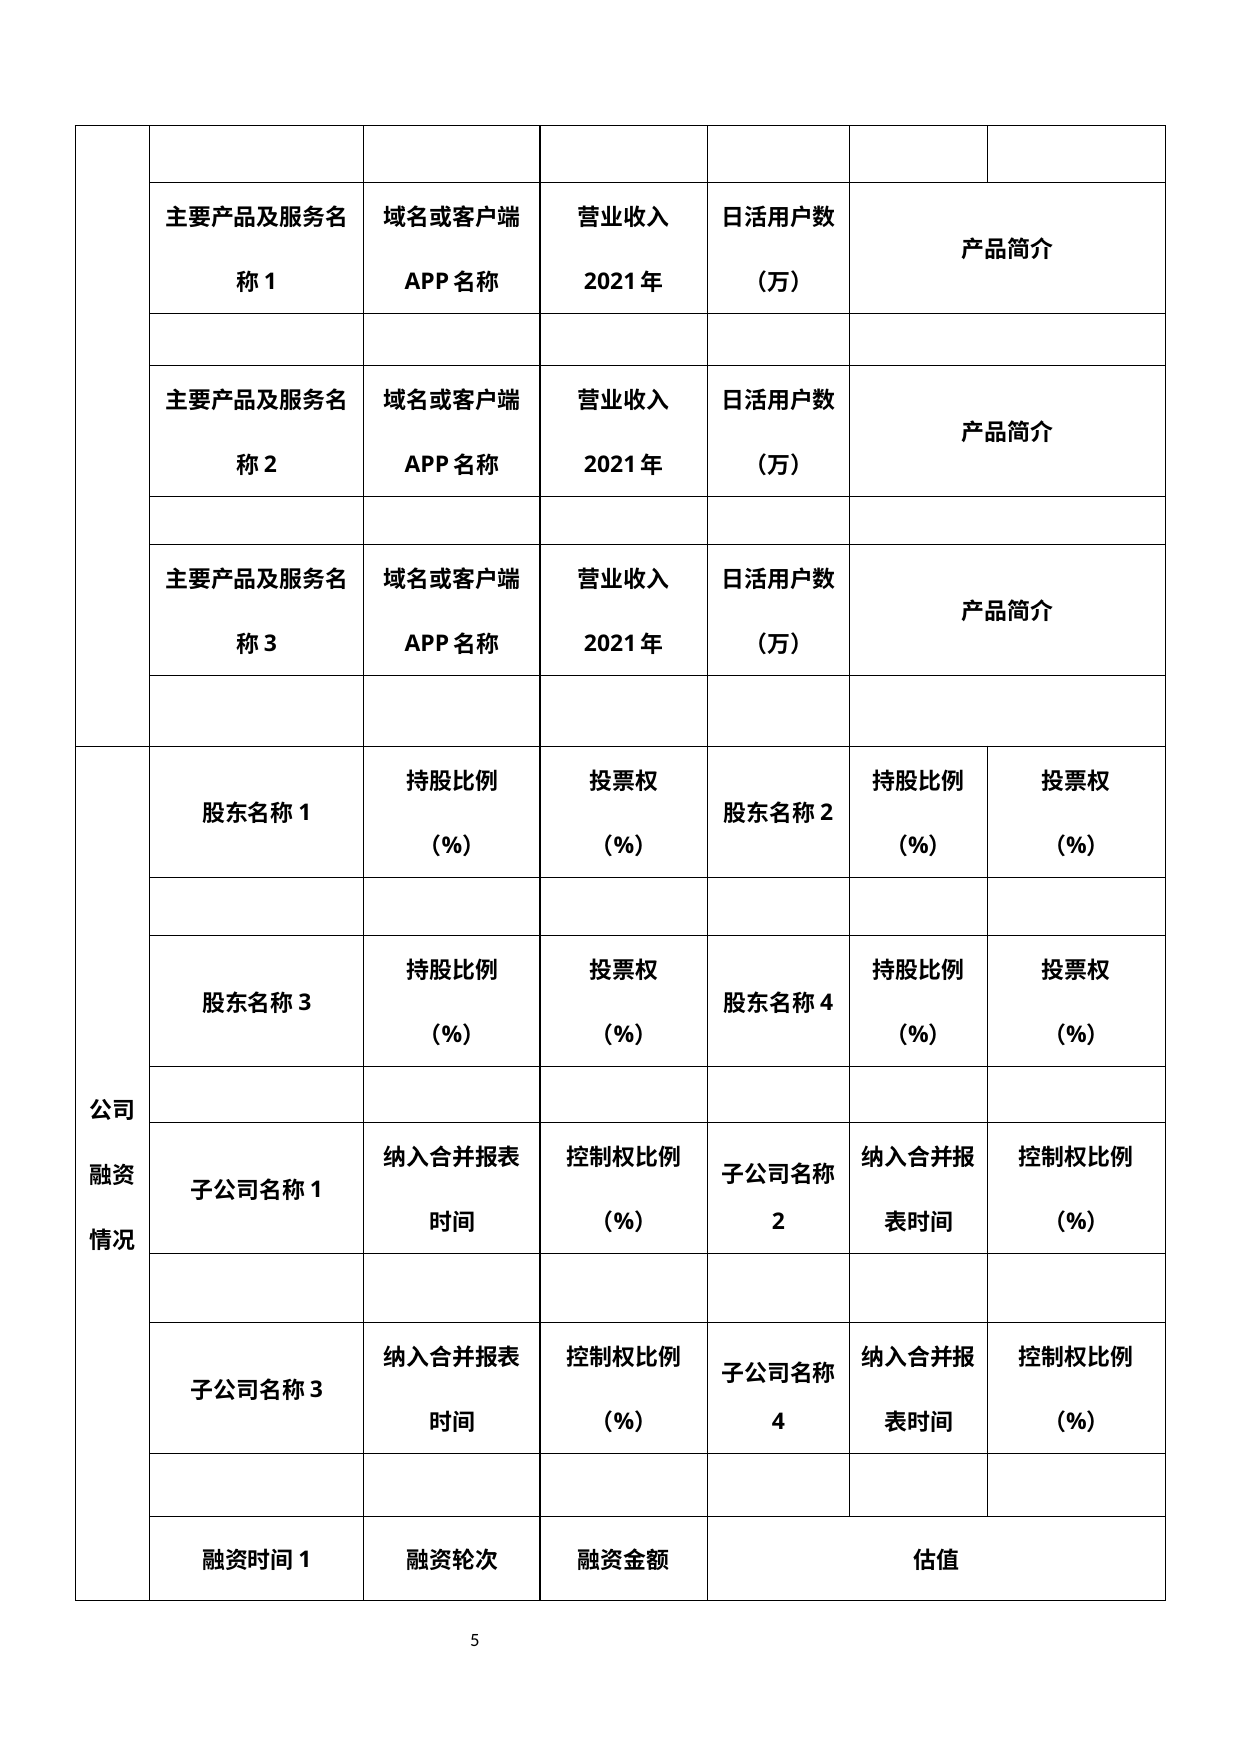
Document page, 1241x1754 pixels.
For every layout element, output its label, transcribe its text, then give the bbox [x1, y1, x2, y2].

table_cell [850, 1254, 987, 1322]
table_cell 股东名称2 [708, 747, 849, 877]
table_cell 持股比例 （%） [850, 936, 987, 1066]
table_cell [708, 878, 849, 935]
table_cell [541, 676, 707, 746]
table_cell [150, 314, 363, 365]
table_cell 日活用户数（万） [708, 545, 849, 675]
table_cell [850, 314, 1165, 365]
table_cell [150, 1254, 363, 1322]
table_cell [850, 497, 1165, 544]
table_cell 日活用户数（万） [708, 183, 849, 313]
table_cell [150, 1454, 363, 1516]
table_cell [364, 1254, 539, 1322]
table_cell 股东名称4 [708, 936, 849, 1066]
table_cell [541, 1254, 707, 1322]
table_cell [150, 676, 363, 746]
table_cell 产品简介 [850, 545, 1165, 675]
table_cell [541, 878, 707, 935]
table_cell [708, 1254, 849, 1322]
table_cell [988, 126, 1165, 182]
table_cell 纳入合并报表时间 [850, 1323, 987, 1453]
table_cell 营业收入 2021年 [541, 366, 707, 496]
table_cell [850, 126, 987, 182]
table_cell [988, 878, 1165, 935]
table_cell [708, 676, 849, 746]
table_cell 子公司名称4 [708, 1323, 849, 1453]
table_cell 投票权 （%） [541, 936, 707, 1066]
table_cell [541, 1067, 707, 1122]
table_cell 营业收入 2021年 [541, 545, 707, 675]
table_cell 公司融资情况 [76, 747, 149, 1600]
table_cell [541, 1454, 707, 1516]
table_cell [150, 878, 363, 935]
table_cell 产品简介 [850, 366, 1165, 496]
table_cell [708, 1067, 849, 1122]
table_cell 融资轮次 [364, 1517, 539, 1600]
table_cell 域名或客户端APP名称 [364, 183, 539, 313]
table_cell [150, 1067, 363, 1122]
table_cell 纳入合并报表时间 [364, 1323, 539, 1453]
table_cell 股东名称1 [150, 747, 363, 877]
table_cell [541, 126, 707, 182]
table_cell [850, 1067, 987, 1122]
table_cell [708, 126, 849, 182]
table_cell 纳入合并报表时间 [850, 1123, 987, 1253]
table_cell 主要产品及服务名称1 [150, 183, 363, 313]
table_cell 域名或客户端APP名称 [364, 545, 539, 675]
table_cell [988, 1454, 1165, 1516]
table_cell 融资时间1 [150, 1517, 363, 1600]
table_cell 子公司名称3 [150, 1323, 363, 1453]
table_cell [708, 497, 849, 544]
table_cell [708, 1454, 849, 1516]
table_cell 主要产品及服务名称3 [150, 545, 363, 675]
table_cell 股东名称3 [150, 936, 363, 1066]
table_cell 持股比例 （%） [364, 936, 539, 1066]
table_cell 控制权比例 （%） [988, 1123, 1165, 1253]
table_cell [150, 497, 363, 544]
table_cell 持股比例 （%） [850, 747, 987, 877]
table_cell [988, 1254, 1165, 1322]
table_cell 子公司名称1 [150, 1123, 363, 1253]
table_cell [150, 126, 363, 182]
table_cell 融资金额 （人民币/ 亿元） [541, 1517, 707, 1600]
table_cell 投票权 （%） [988, 747, 1165, 877]
table_cell 产品简介 [850, 183, 1165, 313]
table_cell [708, 314, 849, 365]
table_cell 域名或客户端APP名称 [364, 366, 539, 496]
table_cell [541, 497, 707, 544]
table_cell [364, 314, 539, 365]
table_cell [364, 1454, 539, 1516]
table_cell 控制权比例 （%） [541, 1123, 707, 1253]
table_cell 日活用户数（万） [708, 366, 849, 496]
table_cell 控制权比例 （%） [988, 1323, 1165, 1453]
table_cell [850, 1454, 987, 1516]
table_cell [850, 878, 987, 935]
table_cell [364, 497, 539, 544]
table_cell [541, 314, 707, 365]
table_cell [988, 1067, 1165, 1122]
table_cell 持股比例 （%） [364, 747, 539, 877]
table_cell [364, 126, 539, 182]
table_cell 子公司名称2 [708, 1123, 849, 1253]
table_cell 控制权比例 （%） [541, 1323, 707, 1453]
table_cell 投票权 （%） [541, 747, 707, 877]
table_cell [850, 676, 1165, 746]
table_cell 纳入合并报表时间 [364, 1123, 539, 1253]
table_cell [364, 1067, 539, 1122]
table_cell [364, 676, 539, 746]
table_cell [364, 878, 539, 935]
table_cell 投票权 （%） [988, 936, 1165, 1066]
table_cell 估值 （人民币/亿元） [708, 1517, 1165, 1600]
table_cell 营业收入 2021年 [541, 183, 707, 313]
table_cell 主要产品及服务名称2 [150, 366, 363, 496]
